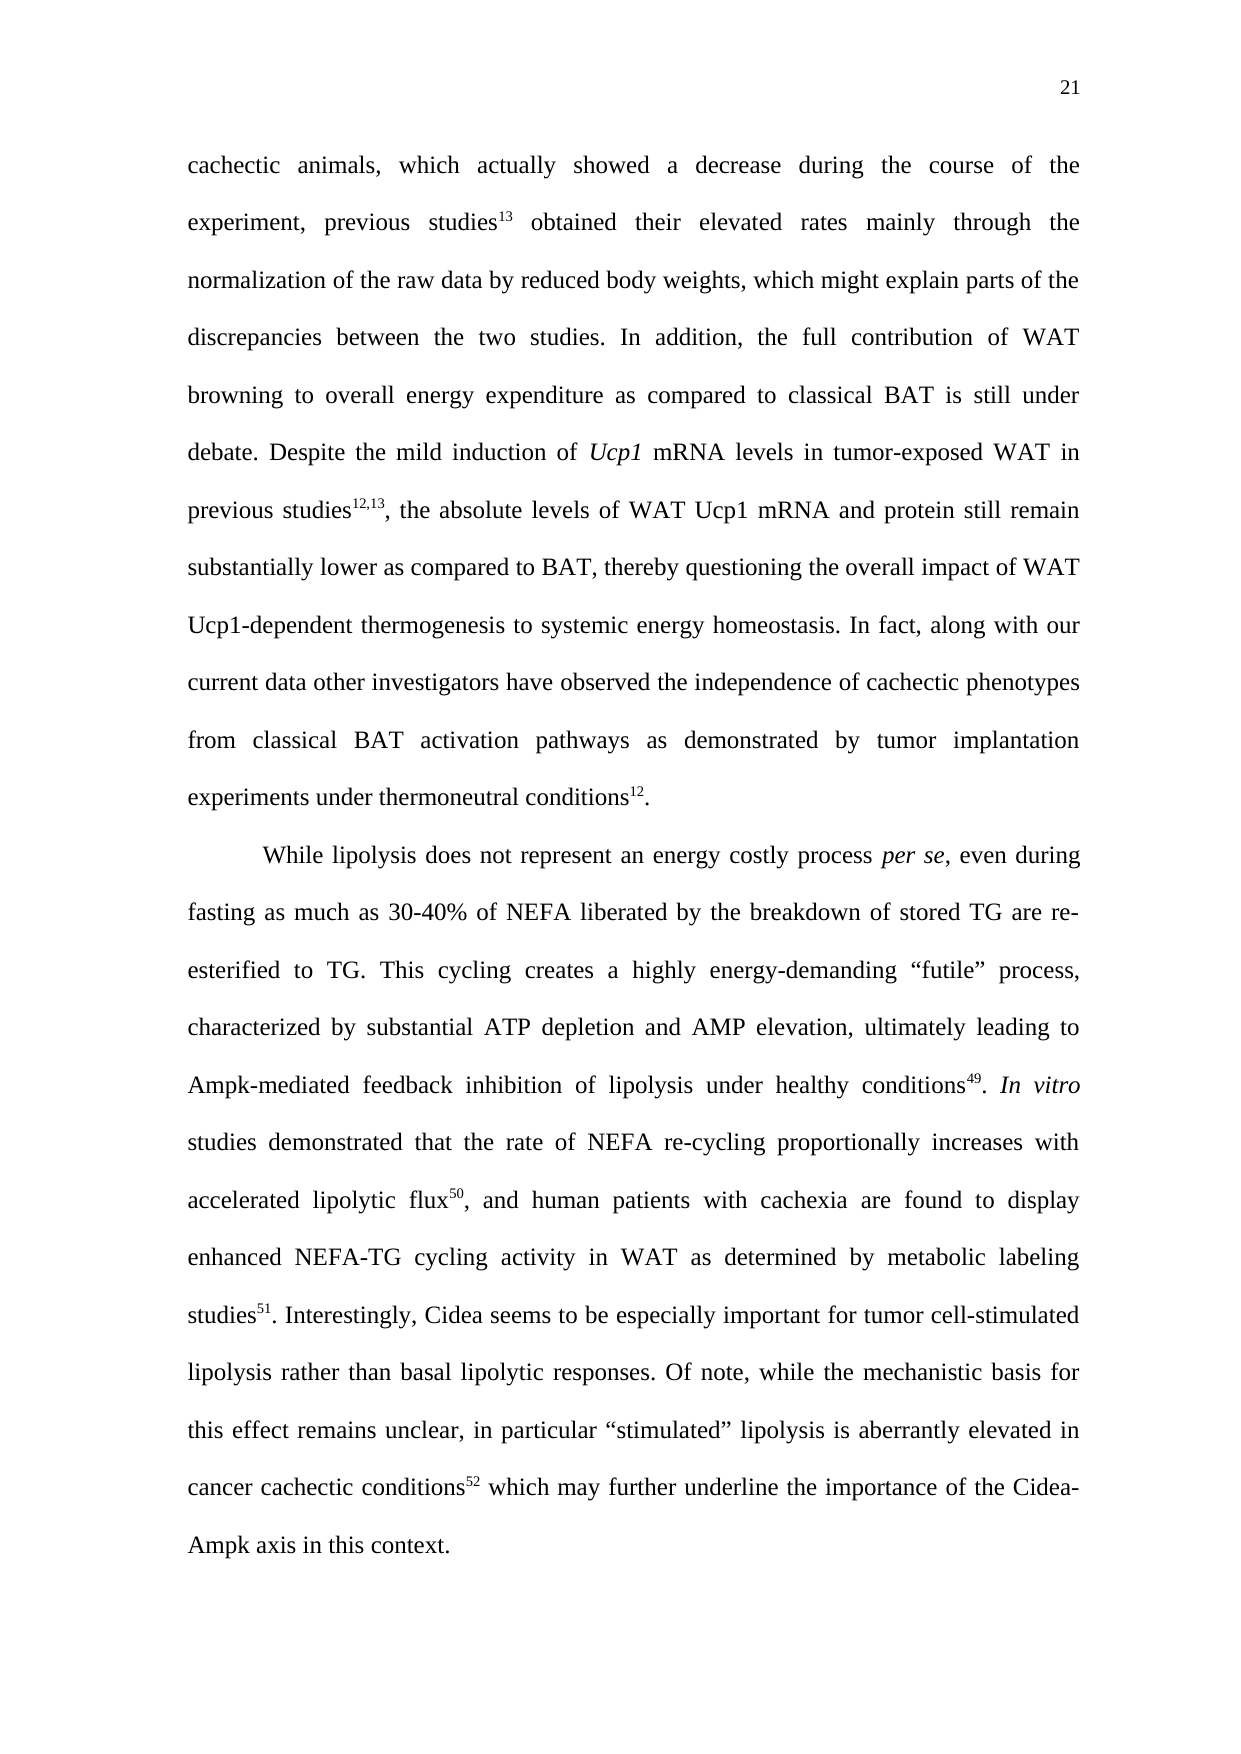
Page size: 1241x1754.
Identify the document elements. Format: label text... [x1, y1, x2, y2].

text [187, 150, 1081, 811]
text While lipolysis does not represent an energy costly process per se, even during fasting as much as 30-40% of NEFA liberated by the breakdown of stored TG are re-esterified to TG. This cycling creates a highly energy-demanding “futile” process, characterized by substantial ATP depletion and AMP elevation, ultimately leading to Ampk-mediated feedback inhibition of lipolysis under healthy conditions49. In vitro studies demonstrated that the rate of NEFA re-cycling proportionally increases with accelerated lipolytic flux50, and human patients with cachexia are found to display enhanced NEFA-TG cycling activity in WAT as determined by metabolic labeling studies51. Interestingly, Cidea seems to be especially important for tumor cell-stimulated lipolysis rather than basal lipolytic responses. Of note, while the mechanistic basis for this effect remains unclear, in particular “stimulated” lipolysis is aberrantly elevated in cancer cachectic conditions52 which may further underline the importance of the Cidea-Ampk axis in this context. [187, 840, 1081, 1559]
